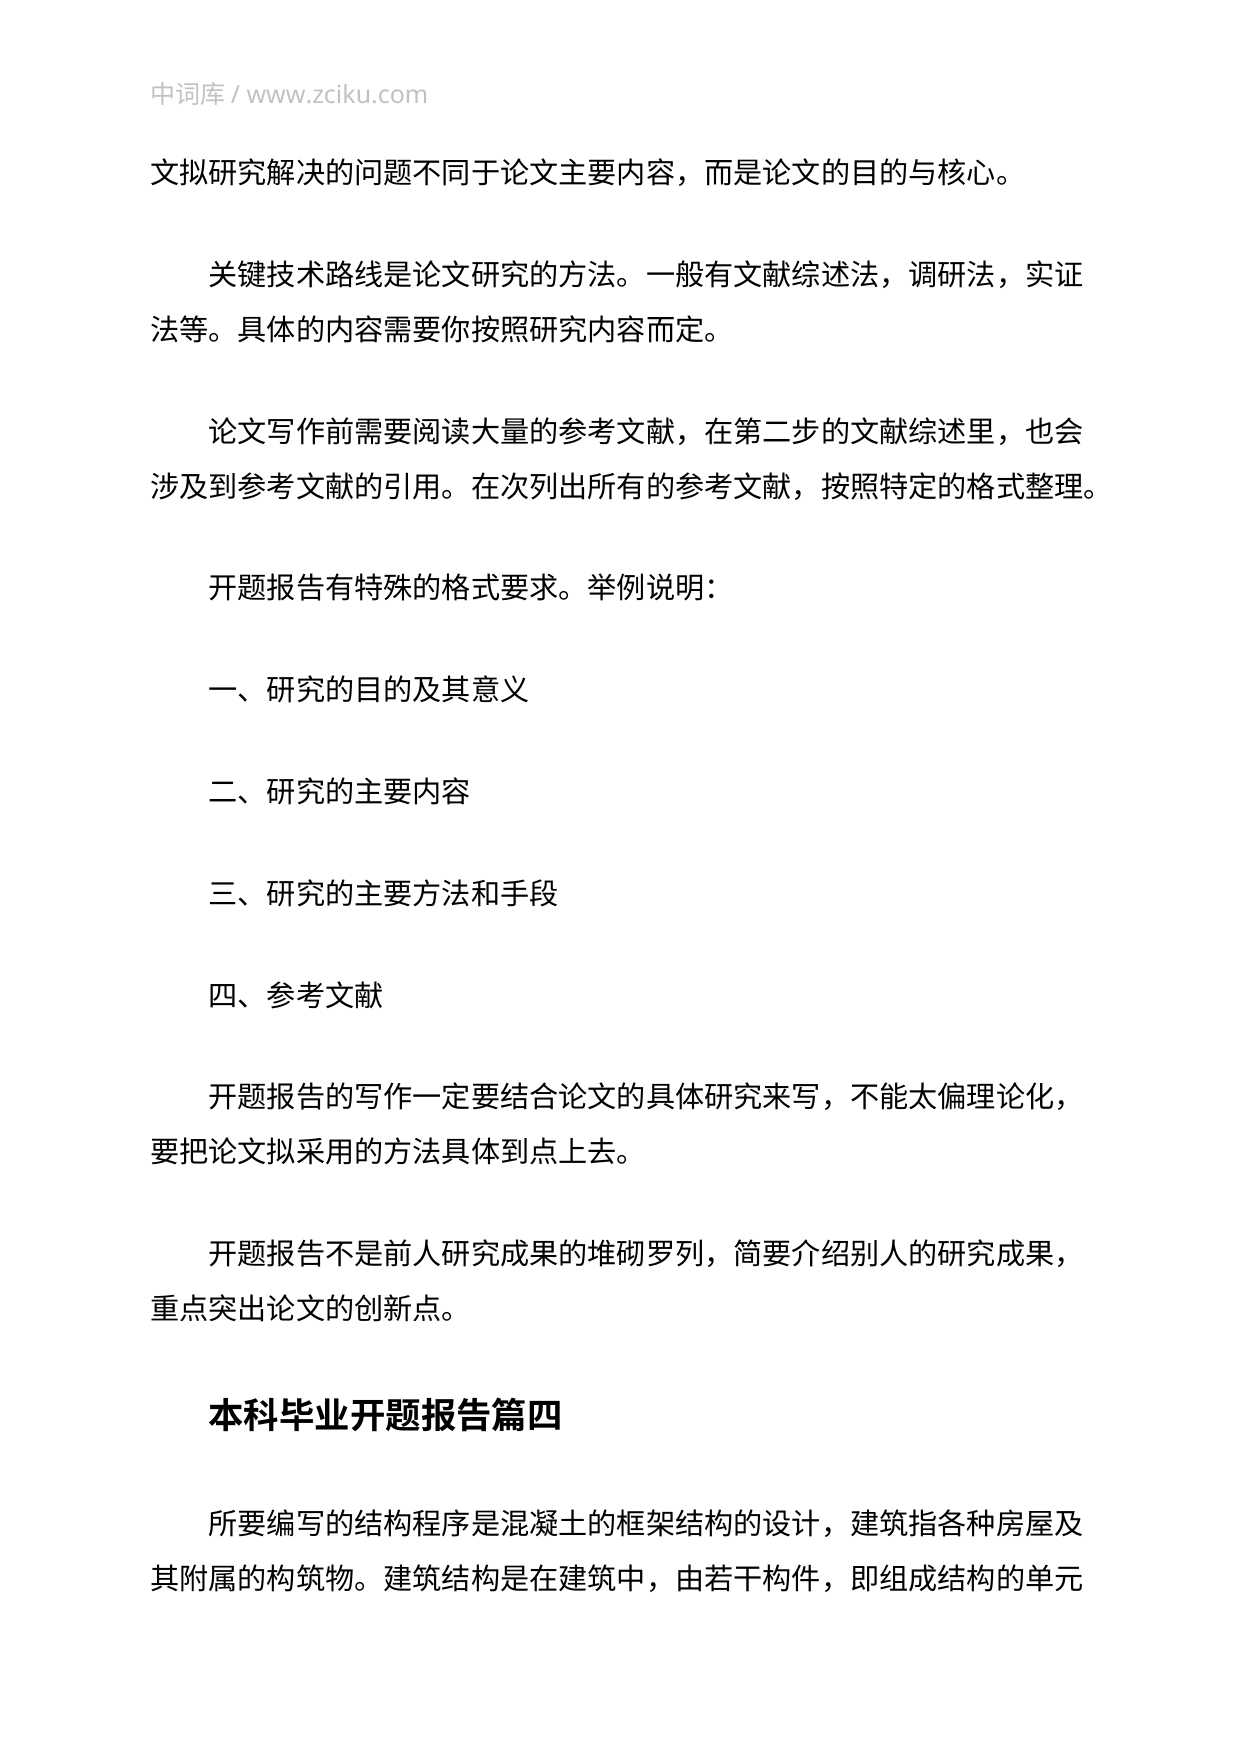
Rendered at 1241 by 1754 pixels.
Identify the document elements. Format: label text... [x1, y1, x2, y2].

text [150, 1501, 1090, 1598]
text 二、研究的主要内容 [150, 769, 1090, 811]
text 开题报告有特殊的格式要求。举例说明： [150, 565, 1090, 607]
text 本科毕业开题报告篇四 [150, 1387, 1090, 1438]
text 开题报告的写作一定要结合论文的具体研究来写，不能太偏理论化，要把论文拟采用的方法具体到点上去。 [150, 1074, 1090, 1171]
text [150, 150, 1090, 192]
text 一、研究的目的及其意义 [150, 667, 1090, 709]
text 关键技术路线是论文研究的方法。一般有文献综述法，调研法，实证法等。具体的内容需要你按照研究内容而定。 [150, 252, 1090, 349]
text 论文写作前需要阅读大量的参考文献，在第二步的文献综述里，也会涉及到参考文献的引用。在次列出所有的参考文献，按照特定的格式整理。 [150, 408, 1090, 506]
text 三、研究的主要方法和手段 [150, 870, 1090, 913]
text 四、参考文献 [150, 972, 1090, 1014]
text 开题报告不是前人研究成果的堆砌罗列，简要介绍别人的研究成果，重点突出论文的创新点。 [150, 1231, 1090, 1328]
